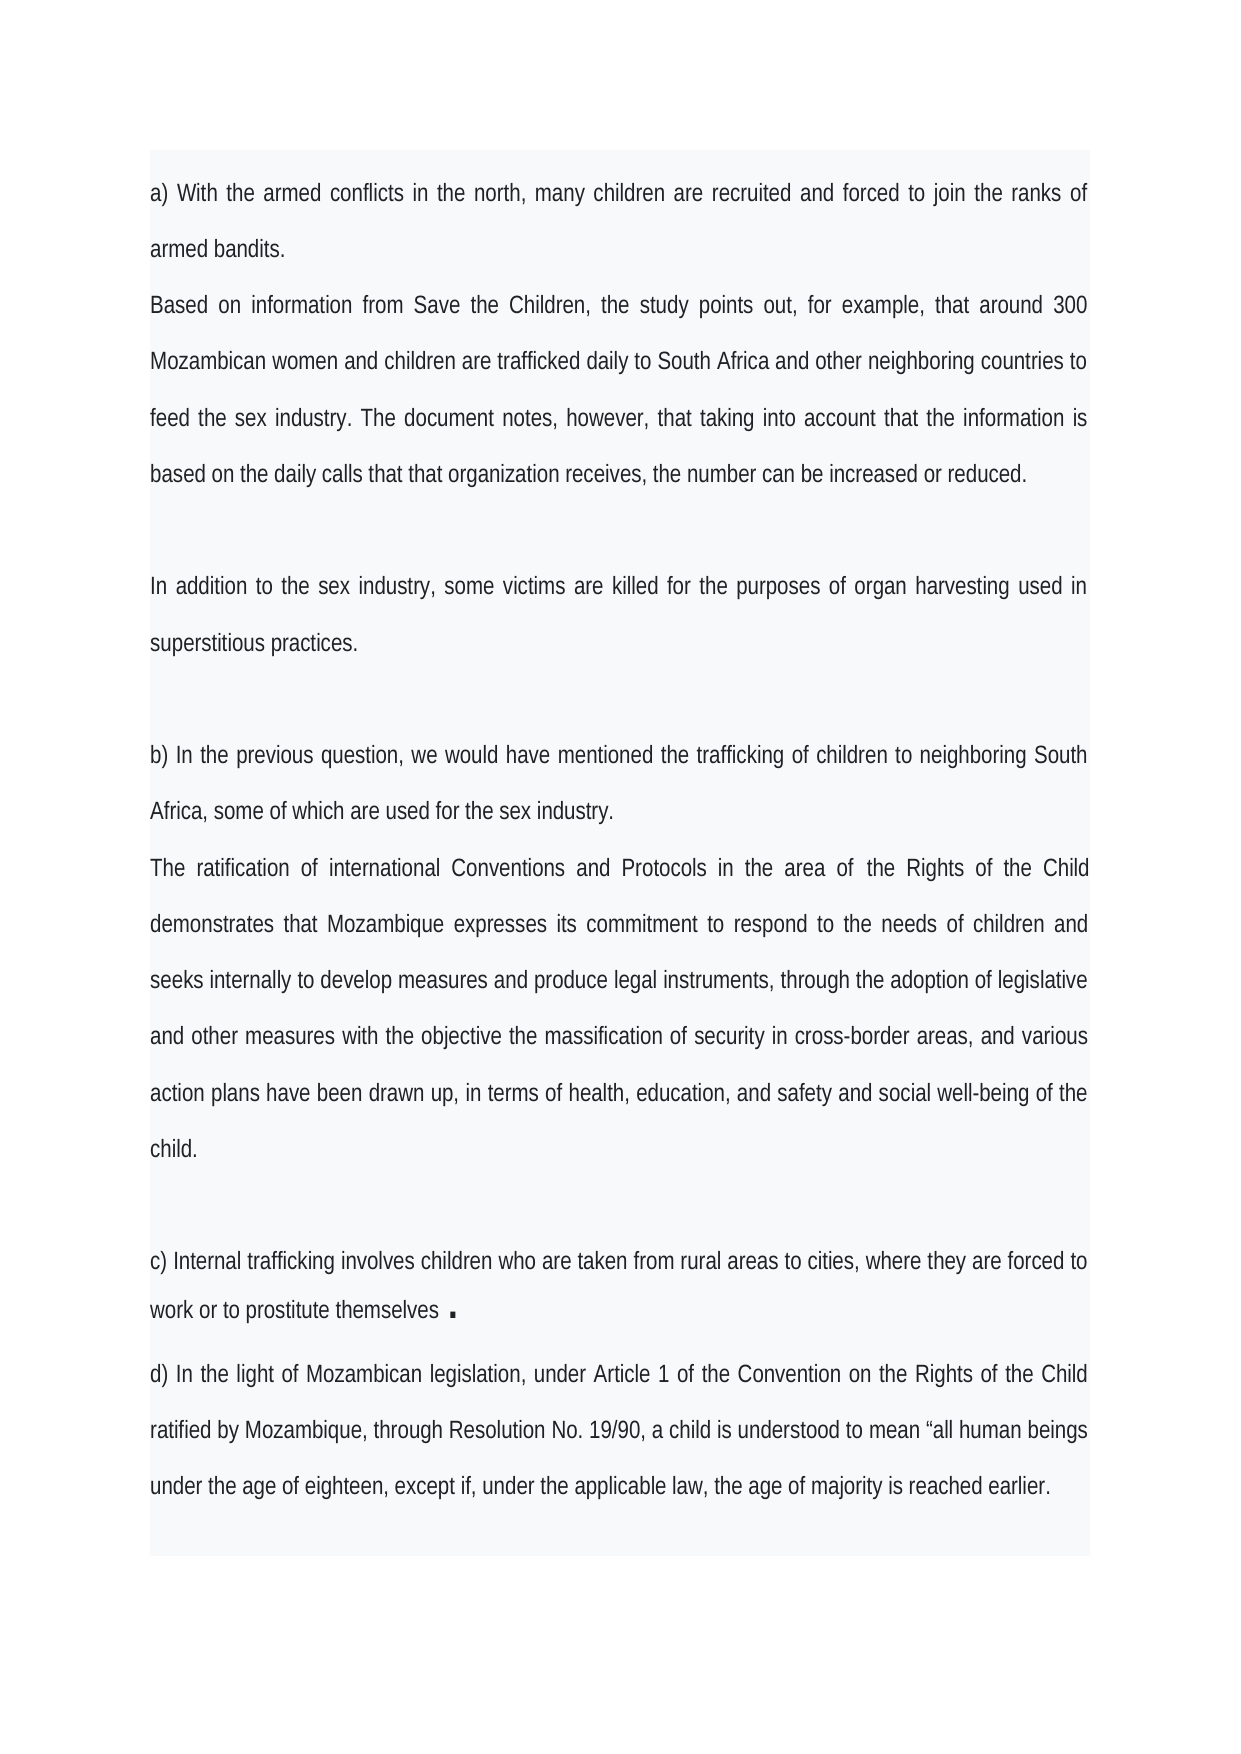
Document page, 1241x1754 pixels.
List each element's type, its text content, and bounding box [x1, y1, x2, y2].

text c) Internal trafficking involves children who are taken from rural areas to cities, where they are forced to work or to prostitute themselves. [150, 1219, 1090, 1331]
text The ratification of international Conventions and Protocols in the area of ​​the Rights of the Child demonstrates that Mozambique expresses its commitment to respond to the needs of children and seeks internally to develop measures and produce legal instruments, through the adoption of legislative and other measures with the objective the massification of security in cross-border areas, and various action plans have been drawn up, in terms of health, education, and safety and social well-being of the child. [150, 825, 1090, 1162]
text Based on information from Save the Children, the study points out, for example, that around 300 Mozambican women and children are trafficked daily to South Africa and other neighboring countries to feed the sex industry. The document notes, however, that taking into account that the information is based on the daily calls that that organization receives, the number can be increased or reduced. [150, 262, 1090, 487]
text In addition to the sex industry, some victims are killed for the purposes of organ harvesting used in superstitious practices. [150, 544, 1090, 656]
text b) In the previous question, we would have mentioned the trafficking of children to neighboring South Africa, some of which are used for the sex industry. [150, 712, 1090, 825]
text a) With the armed conflicts in the north, many children are recruited and forced to join the ranks of armed bandits. [150, 150, 1090, 262]
text d) In the light of Mozambican legislation, under Article 1 of the Convention on the Rights of the Child ratified by Mozambique, through Resolution No. 19/90, a child is understood to mean “all human beings under the age of eighteen, except if, under the applicable law, the age of majority is reached earlier. [150, 1331, 1090, 1500]
